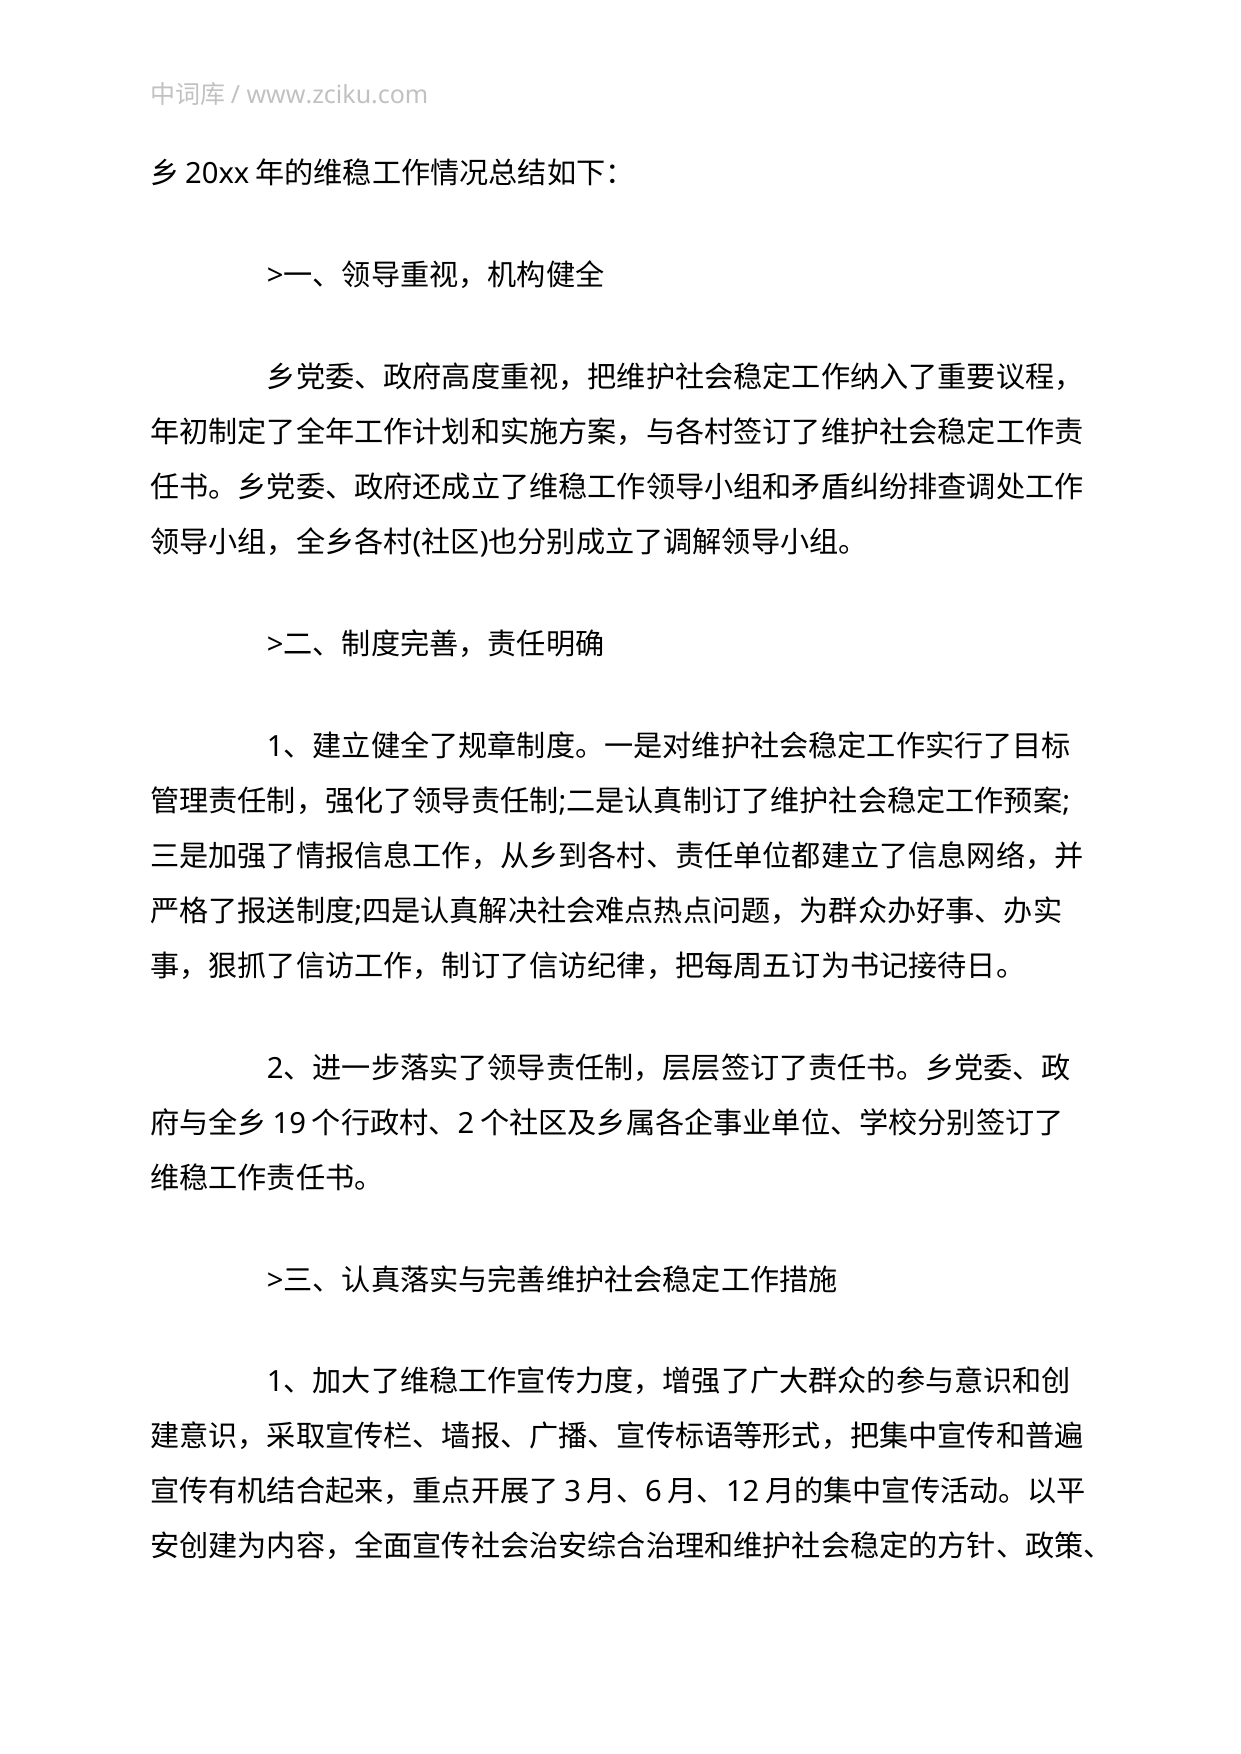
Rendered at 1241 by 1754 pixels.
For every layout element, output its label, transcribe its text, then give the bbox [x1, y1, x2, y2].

text 1、建立健全了规章制度。一是对维护社会稳定工作实行了目标管理责任制，强化了领导责任制;二是认真制订了维护社会稳定工作预案;三是加强了情报信息工作，从乡到各村、责任单位都建立了信息网络，并严格了报送制度;四是认真解决社会难点热点问题，为群众办好事、办实事，狠抓了信访工作，制订了信访纪律，把每周五订为书记接待日。 [150, 723, 1090, 985]
text >二、制度完善，责任明确 [150, 621, 1090, 663]
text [150, 1358, 1090, 1565]
text >一、领导重视，机构健全 [150, 252, 1090, 294]
text 2、进一步落实了领导责任制，层层签订了责任书。乡党委、政府与全乡19个行政村、2个社区及乡属各企事业单位、学校分别签订了维稳工作责任书。 [150, 1044, 1090, 1197]
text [150, 150, 1090, 192]
text 乡党委、政府高度重视，把维护社会稳定工作纳入了重要议程，年初制定了全年工作计划和实施方案，与各村签订了维护社会稳定工作责任书。乡党委、政府还成立了维稳工作领导小组和矛盾纠纷排查调处工作领导小组，全乡各村(社区)也分别成立了调解领导小组。 [150, 354, 1090, 561]
text >三、认真落实与完善维护社会稳定工作措施 [150, 1256, 1090, 1298]
